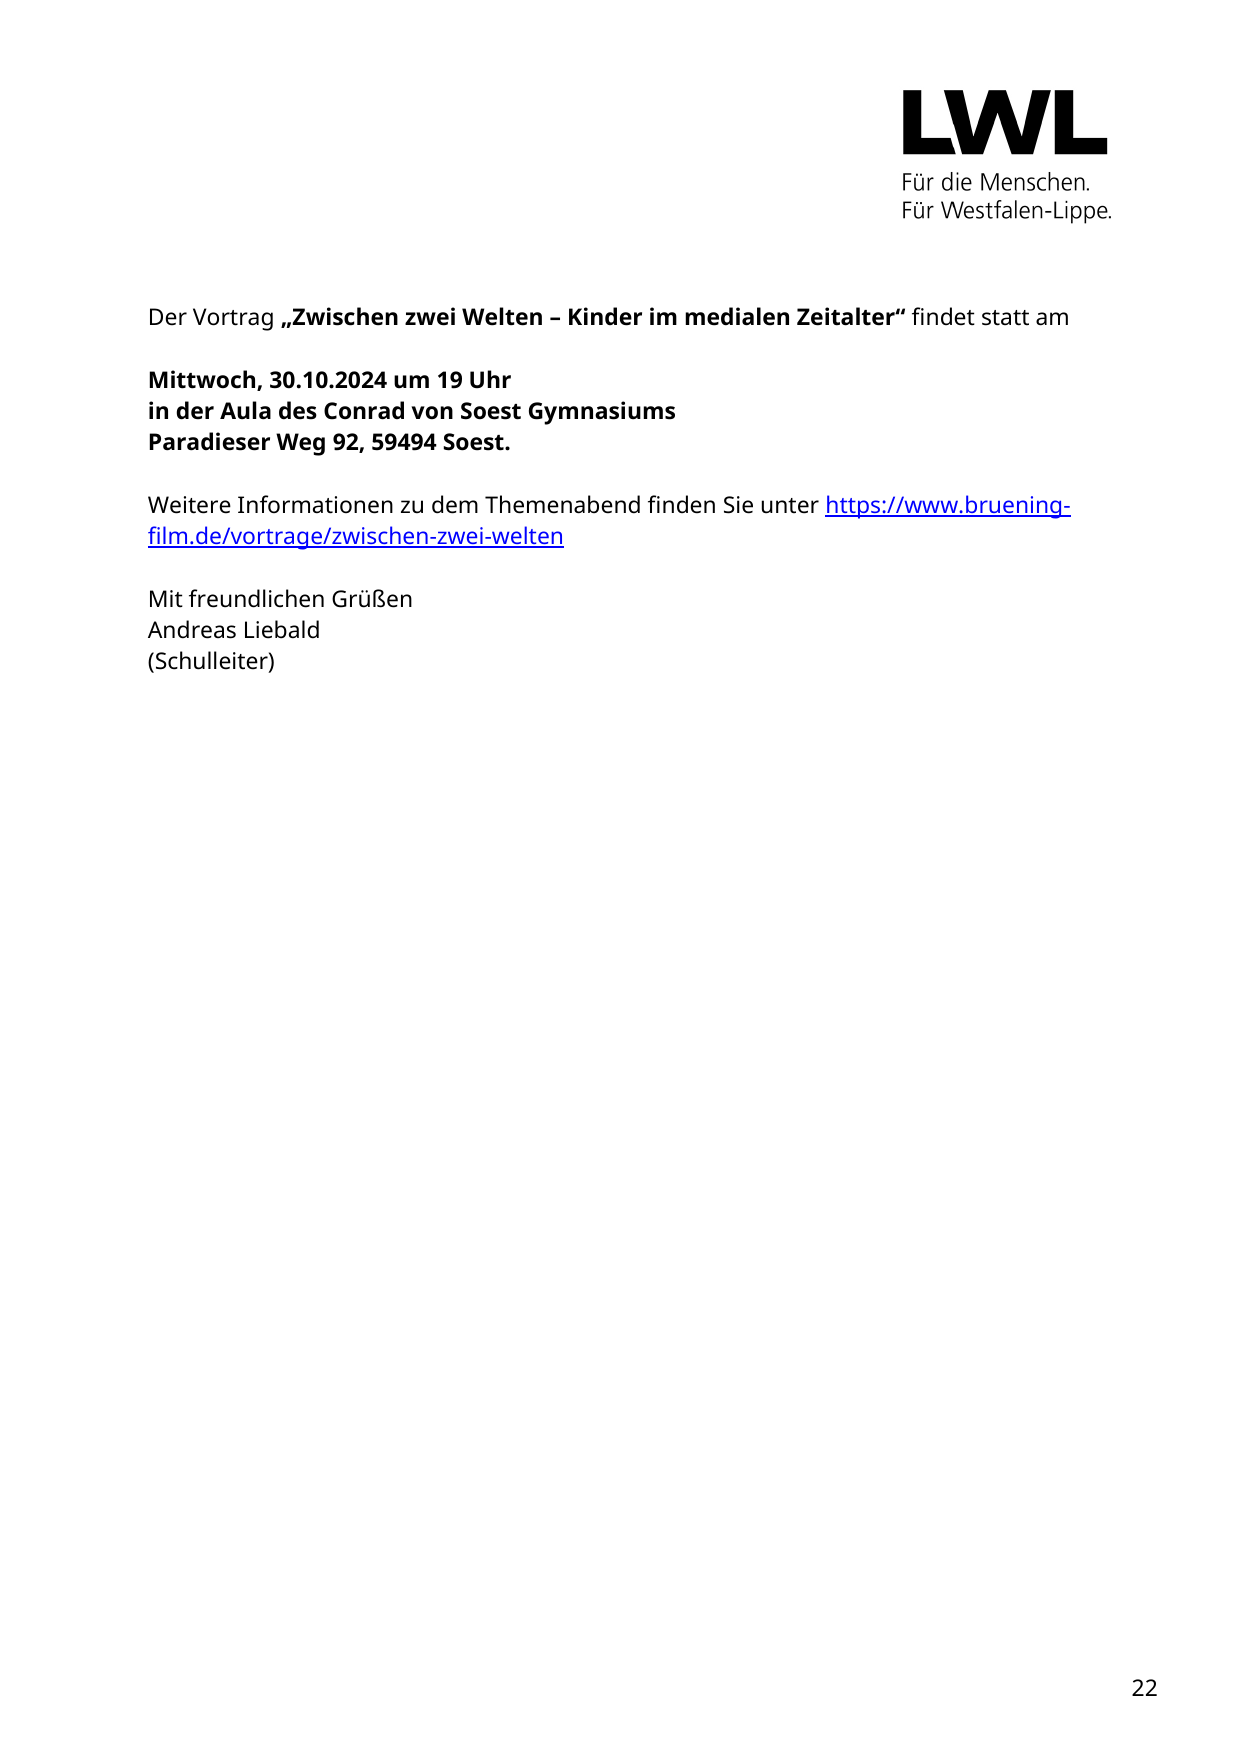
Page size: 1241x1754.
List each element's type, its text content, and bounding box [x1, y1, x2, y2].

text in der Aula des Conrad von Soest Gymnasiums [148, 395, 1157, 426]
text Andreas Liebald [148, 614, 1157, 645]
text Mittwoch, 30.10.2024 um 19 Uhr [148, 364, 1157, 395]
text (Schulleiter) [148, 645, 1157, 676]
text Paradieser Weg 92, 59494 Soest. [148, 426, 1157, 457]
picture [851, 59, 1158, 250]
text Mit freundlichen Grüßen [148, 582, 1157, 614]
text Der Vortrag „Zwischen zwei Welten – Kinder im medialen Zeitalter“ findet statt am [148, 301, 1157, 332]
text Weitere Informationen zu dem Themenabend finden Sie unter https://www.bruening-film.de/vortrage/zwischen-zwei-welten [564, 489, 1157, 551]
